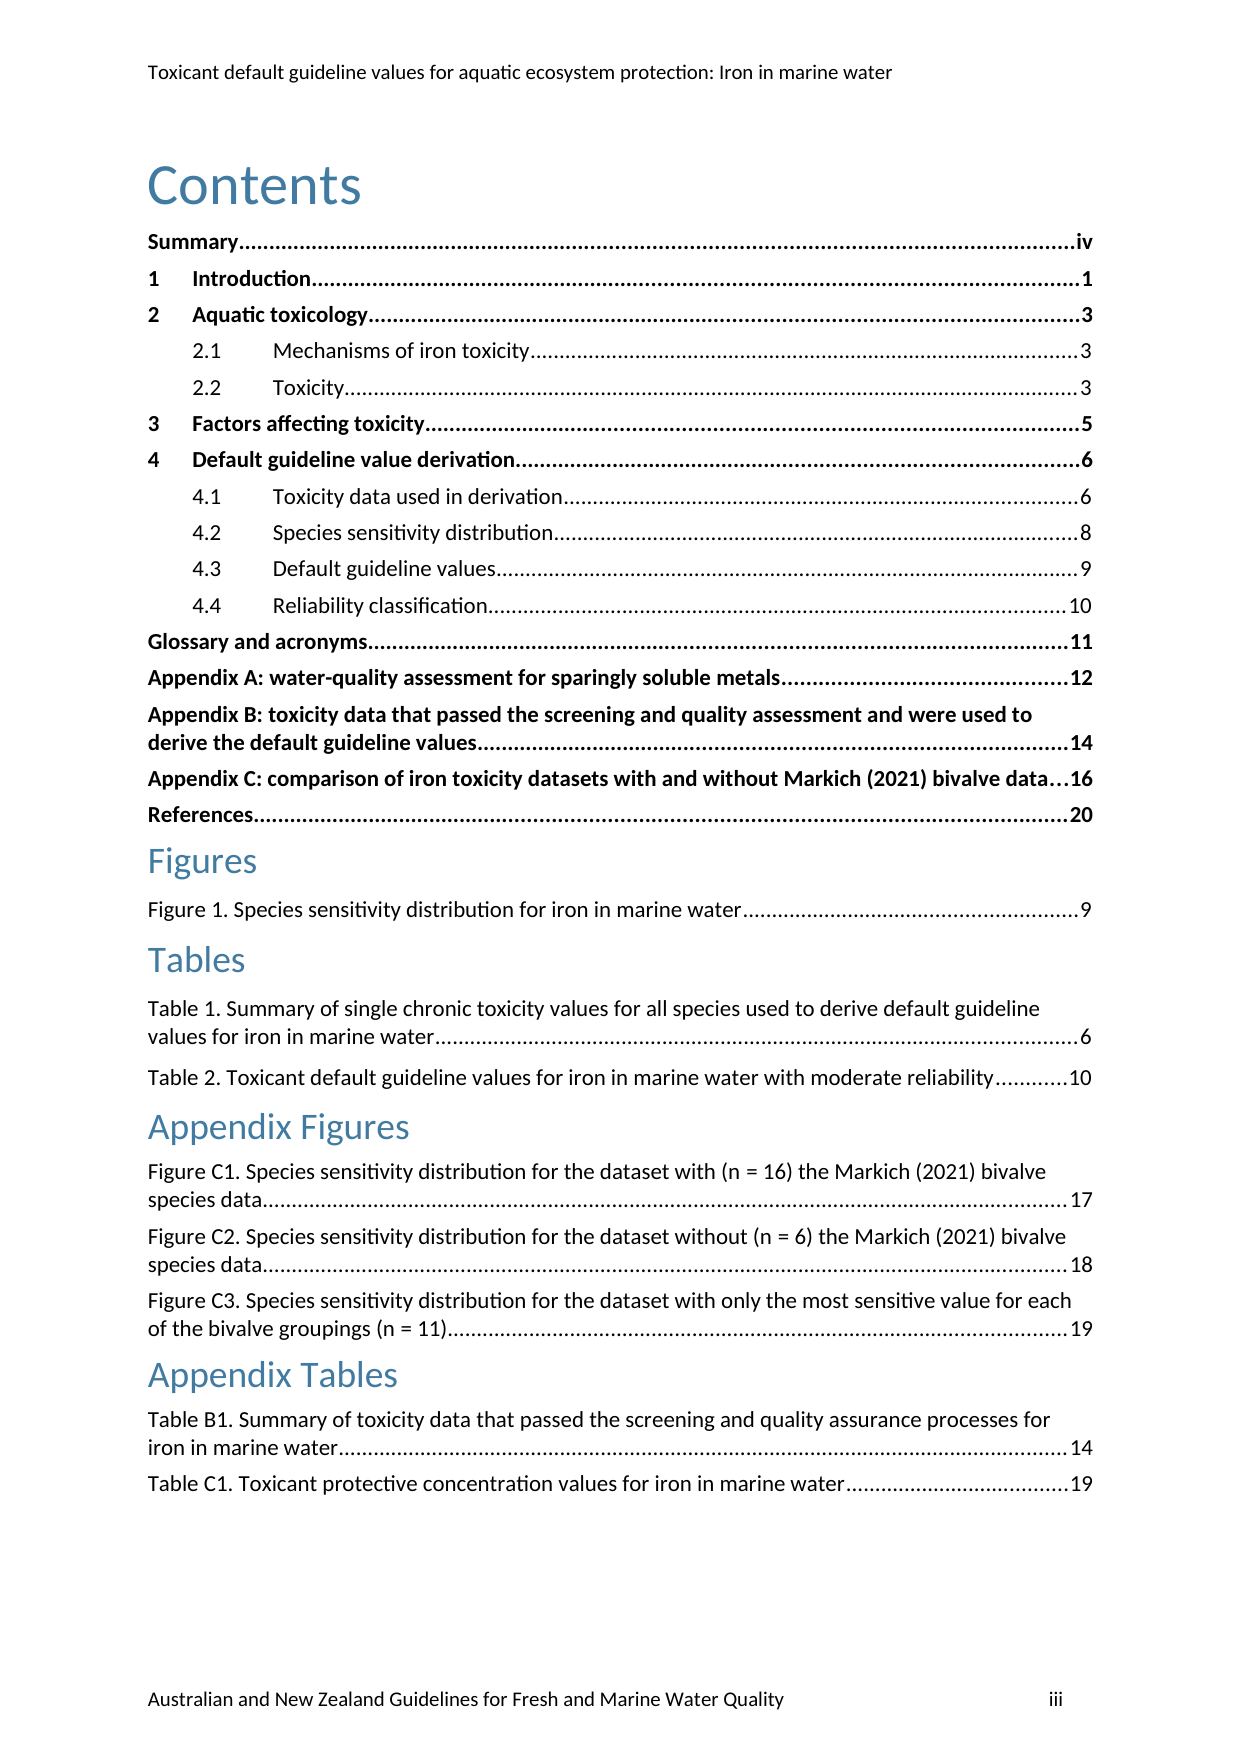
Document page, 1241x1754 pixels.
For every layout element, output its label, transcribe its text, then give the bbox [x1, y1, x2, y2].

text 2.1 Mechanisms of iron toxicity 3 [148, 336, 1092, 364]
text 2 Aquatic toxicology 3 [148, 300, 1092, 328]
subtitle Contents [148, 148, 1092, 219]
text Appendix B: toxicity data that passed the screening and quality assessment and were used to derive the default guideline values 14 [148, 700, 1092, 756]
text Table B1. Summary of toxicity data that passed the screening and quality assurance processes for iron in marine water 14 [148, 1405, 1092, 1461]
subtitle Appendix Tables [148, 1351, 1092, 1396]
text Summary iv [148, 227, 1092, 255]
text 4.1 Toxicity data used in derivation 6 [148, 482, 1092, 510]
text 4.4 Reliability classification 10 [148, 591, 1092, 619]
text Figure C2. Species sensitivity distribution for the dataset without (n = 6) the Markich (2021) bivalve species data 18 [148, 1222, 1092, 1278]
text 4.2 Species sensitivity distribution 8 [148, 518, 1092, 546]
text Figure 1. Species sensitivity distribution for iron in marine water 9 [148, 895, 1092, 923]
text Appendix A: water-quality assessment for sparingly soluble metals 12 [148, 663, 1092, 692]
text 4.3 Default guideline values 9 [148, 554, 1092, 582]
text Appendix C: comparison of iron toxicity datasets with and without Markich (2021) bivalve data 16 [148, 764, 1092, 792]
text Table 1. Summary of single chronic toxicity values for all species used to derive default guideline values for iron in marine water 6 [148, 994, 1092, 1050]
text Figure C1. Species sensitivity distribution for the dataset with (n = 16) the Markich (2021) bivalve species data 17 [148, 1157, 1092, 1213]
text Figure C3. Species sensitivity distribution for the dataset with only the most sensitive value for each of the bivalve groupings (n = 11) 19 [148, 1286, 1092, 1342]
text Glossary and acronyms 11 [148, 627, 1092, 655]
text 3 Factors affecting toxicity 5 [148, 409, 1092, 437]
subtitle Figures [148, 837, 1092, 883]
text 1 Introduction 1 [148, 264, 1092, 292]
subtitle Appendix Figures [148, 1103, 1092, 1149]
text 4 Default guideline value derivation 6 [148, 445, 1092, 473]
subtitle Tables [148, 936, 1092, 982]
text Table 2. Toxicant default guideline values for iron in marine water with moderate reliability 10 [148, 1063, 1092, 1091]
text 2.2 Toxicity 3 [148, 373, 1092, 401]
text References 20 [148, 801, 1092, 829]
text Table C1. Toxicant protective concentration values for iron in marine water 19 [148, 1469, 1092, 1497]
